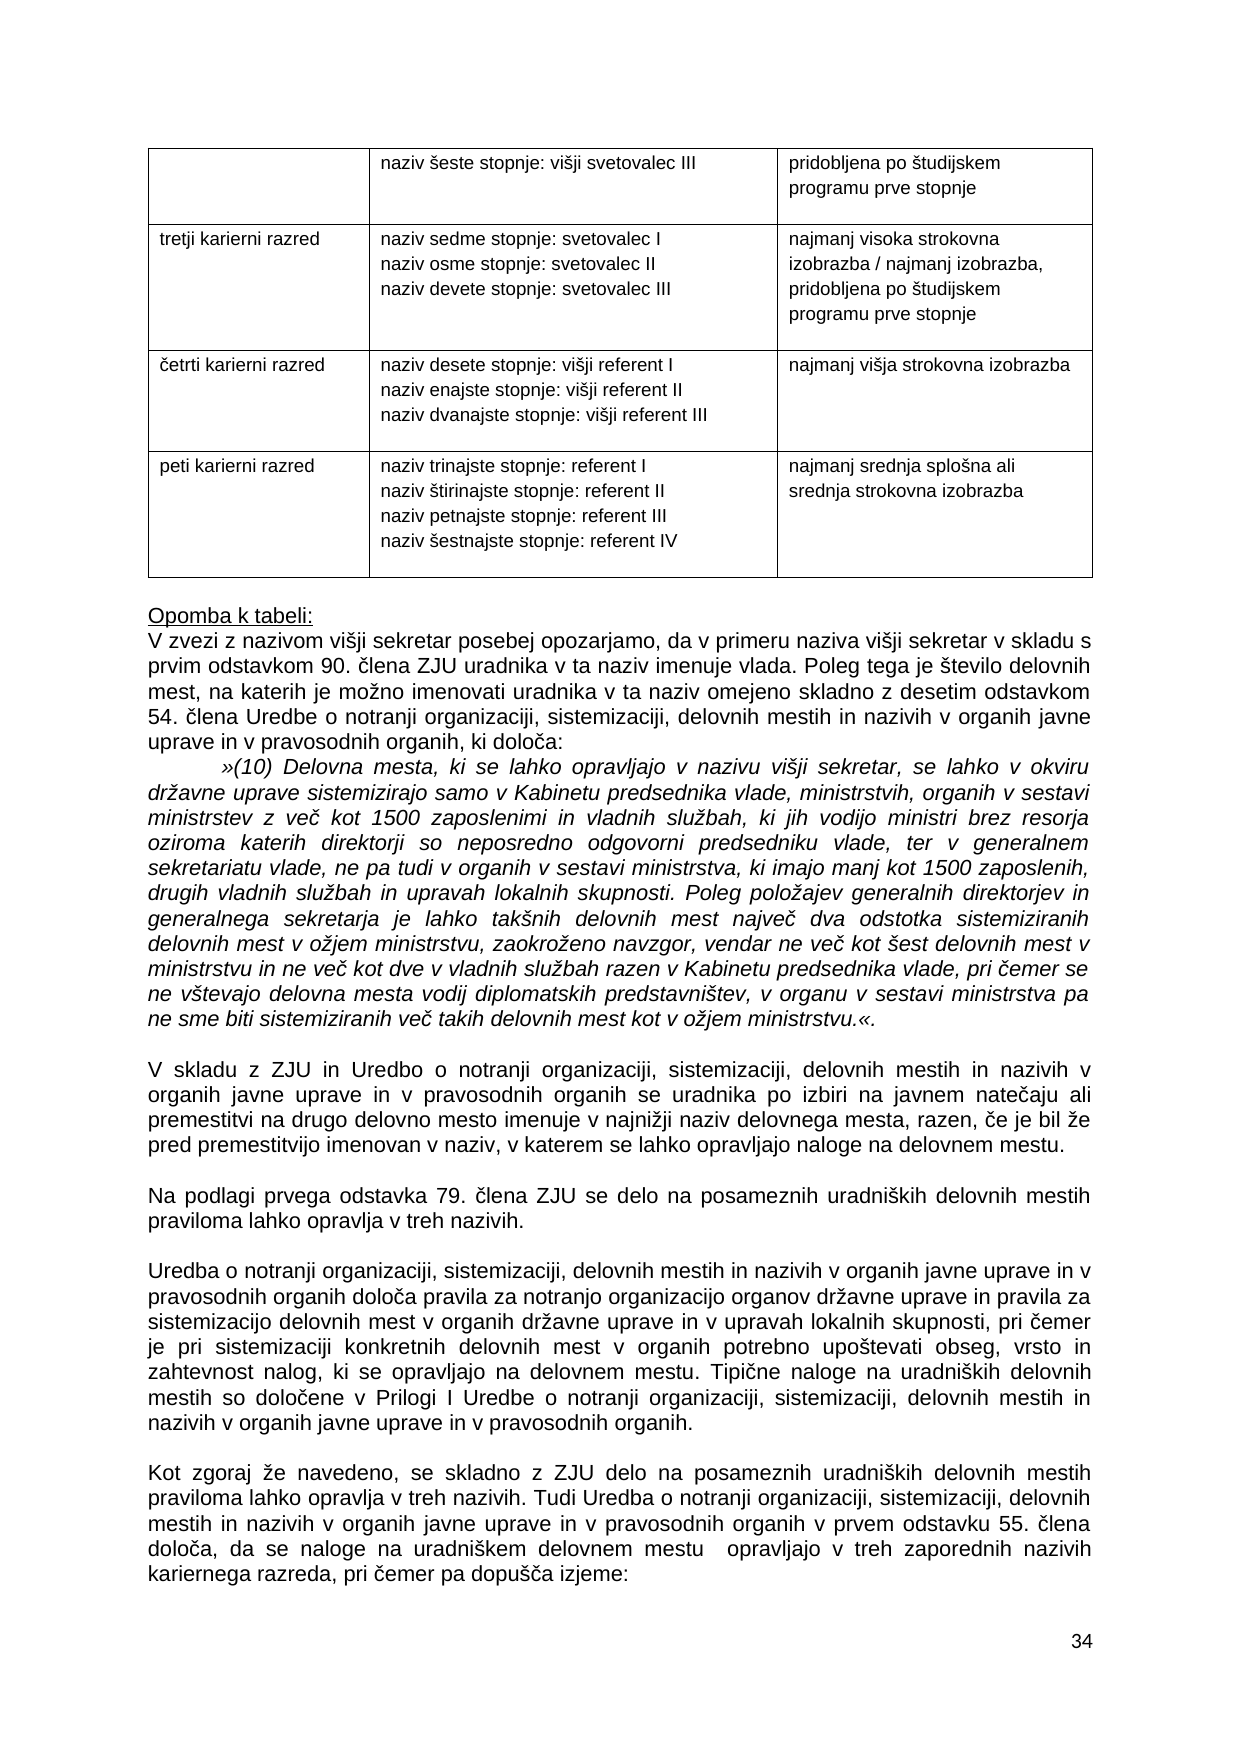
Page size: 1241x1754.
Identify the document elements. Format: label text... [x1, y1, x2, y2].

text Opomba k tabeli: [148, 603, 1093, 628]
text Na podlagi prvega odstavka 79. člena ZJU se delo na posameznih uradniških delovnih mestih praviloma lahko opravlja v treh nazivih. [148, 1183, 1093, 1233]
text V zvezi z nazivom višji sekretar posebej opozarjamo, da v primeru naziva višji sekretar v skladu s prvim odstavkom 90. člena ZJU uradnika v ta naziv imenuje vlada. Poleg tega je število delovnih mest, na katerih je možno imenovati uradnika v ta naziv omejeno skladno z desetim odstavkom 54. člena Uredbe o notranji organizaciji, sistemizaciji, delovnih mestih in nazivih v organih javne uprave in v pravosodnih organih, ki določa: [148, 628, 1093, 754]
table_cell naziv trinajste stopnje: referent I naziv štirinajste stopnje: referent II naziv petnajste stopnje: referent III naziv šestnajste stopnje: referent IV [370, 452, 777, 577]
table_cell najmanj višja strokovna izobrazba [778, 351, 1092, 451]
table_cell naziv sedme stopnje: svetovalec I naziv osme stopnje: svetovalec II naziv devete stopnje: svetovalec III [370, 225, 777, 350]
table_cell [149, 149, 369, 224]
table_cell četrti karierni razred [149, 351, 369, 451]
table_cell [370, 149, 777, 224]
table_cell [778, 149, 1092, 224]
table_cell najmanj srednja splošna ali srednja strokovna izobrazba [778, 452, 1092, 577]
text Kot zgoraj že navedeno, se skladno z ZJU delo na posameznih uradniških delovnih mestih praviloma lahko opravlja v treh nazivih. Tudi Uredba o notranji organizaciji, sistemizaciji, delovnih mestih in nazivih v organih javne uprave in v pravosodnih organih v prvem odstavku 55. člena določa, da se naloge na uradniškem delovnem mestu opravljajo v treh zaporednih nazivih kariernega razreda, pri čemer pa dopušča izjeme: [148, 1460, 1093, 1586]
text Uredba o notranji organizaciji, sistemizaciji, delovnih mestih in nazivih v organih javne uprave in v pravosodnih organih določa pravila za notranjo organizacijo organov državne uprave in pravila za sistemizacijo delovnih mest v organih državne uprave in v upravah lokalnih skupnosti, pri čemer je pri sistemizaciji konkretnih delovnih mest v organih potrebno upoštevati obseg, vrsto in zahtevnost nalog, ki se opravljajo na delovnem mestu. Tipične naloge na uradniških delovnih mestih so določene v Prilogi I Uredbe o notranji organizaciji, sistemizaciji, delovnih mestih in nazivih v organih javne uprave in v pravosodnih organih. [148, 1258, 1093, 1435]
table_cell peti karierni razred [149, 452, 369, 577]
text »(10) Delovna mesta, ki se lahko opravljajo v nazivu višji sekretar, se lahko v okviru državne uprave sistemizirajo samo v Kabinetu predsednika vlade, ministrstvih, organih v sestavi ministrstev z več kot 1500 zaposlenimi in vladnih službah, ki jih vodijo ministri brez resorja oziroma katerih direktorji so neposredno odgovorni predsedniku vlade, ter v generalnem sekretariatu vlade, ne pa tudi v organih v sestavi ministrstva, ki imajo manj kot 1500 zaposlenih, drugih vladnih službah in upravah lokalnih skupnosti. Poleg položajev generalnih direktorjev in generalnega sekretarja je lahko takšnih delovnih mest največ dva odstotka sistemiziranih delovnih mest v ožjem ministrstvu, zaokroženo navzgor, vendar ne več kot šest delovnih mest v ministrstvu in ne več kot dve v vladnih službah razen v Kabinetu predsednika vlade, pri čemer se ne vštevajo delovna mesta vodij diplomatskih predstavništev, v organu v sestavi ministrstva pa ne sme biti sistemiziranih več takih delovnih mest kot v ožjem ministrstvu.«. [148, 754, 1093, 1032]
table_cell tretji karierni razred [149, 225, 369, 350]
table_cell naziv desete stopnje: višji referent I naziv enajste stopnje: višji referent II naziv dvanajste stopnje: višji referent III [370, 351, 777, 451]
text V skladu z ZJU in Uredbo o notranji organizaciji, sistemizaciji, delovnih mestih in nazivih v organih javne uprave in v pravosodnih organih se uradnika po izbiri na javnem natečaju ali premestitvi na drugo delovno mesto imenuje v najnižji naziv delovnega mesta, razen, če je bil že pred premestitvijo imenovan v naziv, v katerem se lahko opravljajo naloge na delovnem mestu. [148, 1057, 1093, 1158]
table_cell najmanj visoka strokovna izobrazba / najmanj izobrazba, pridobljena po študijskem programu prve stopnje [778, 225, 1092, 350]
